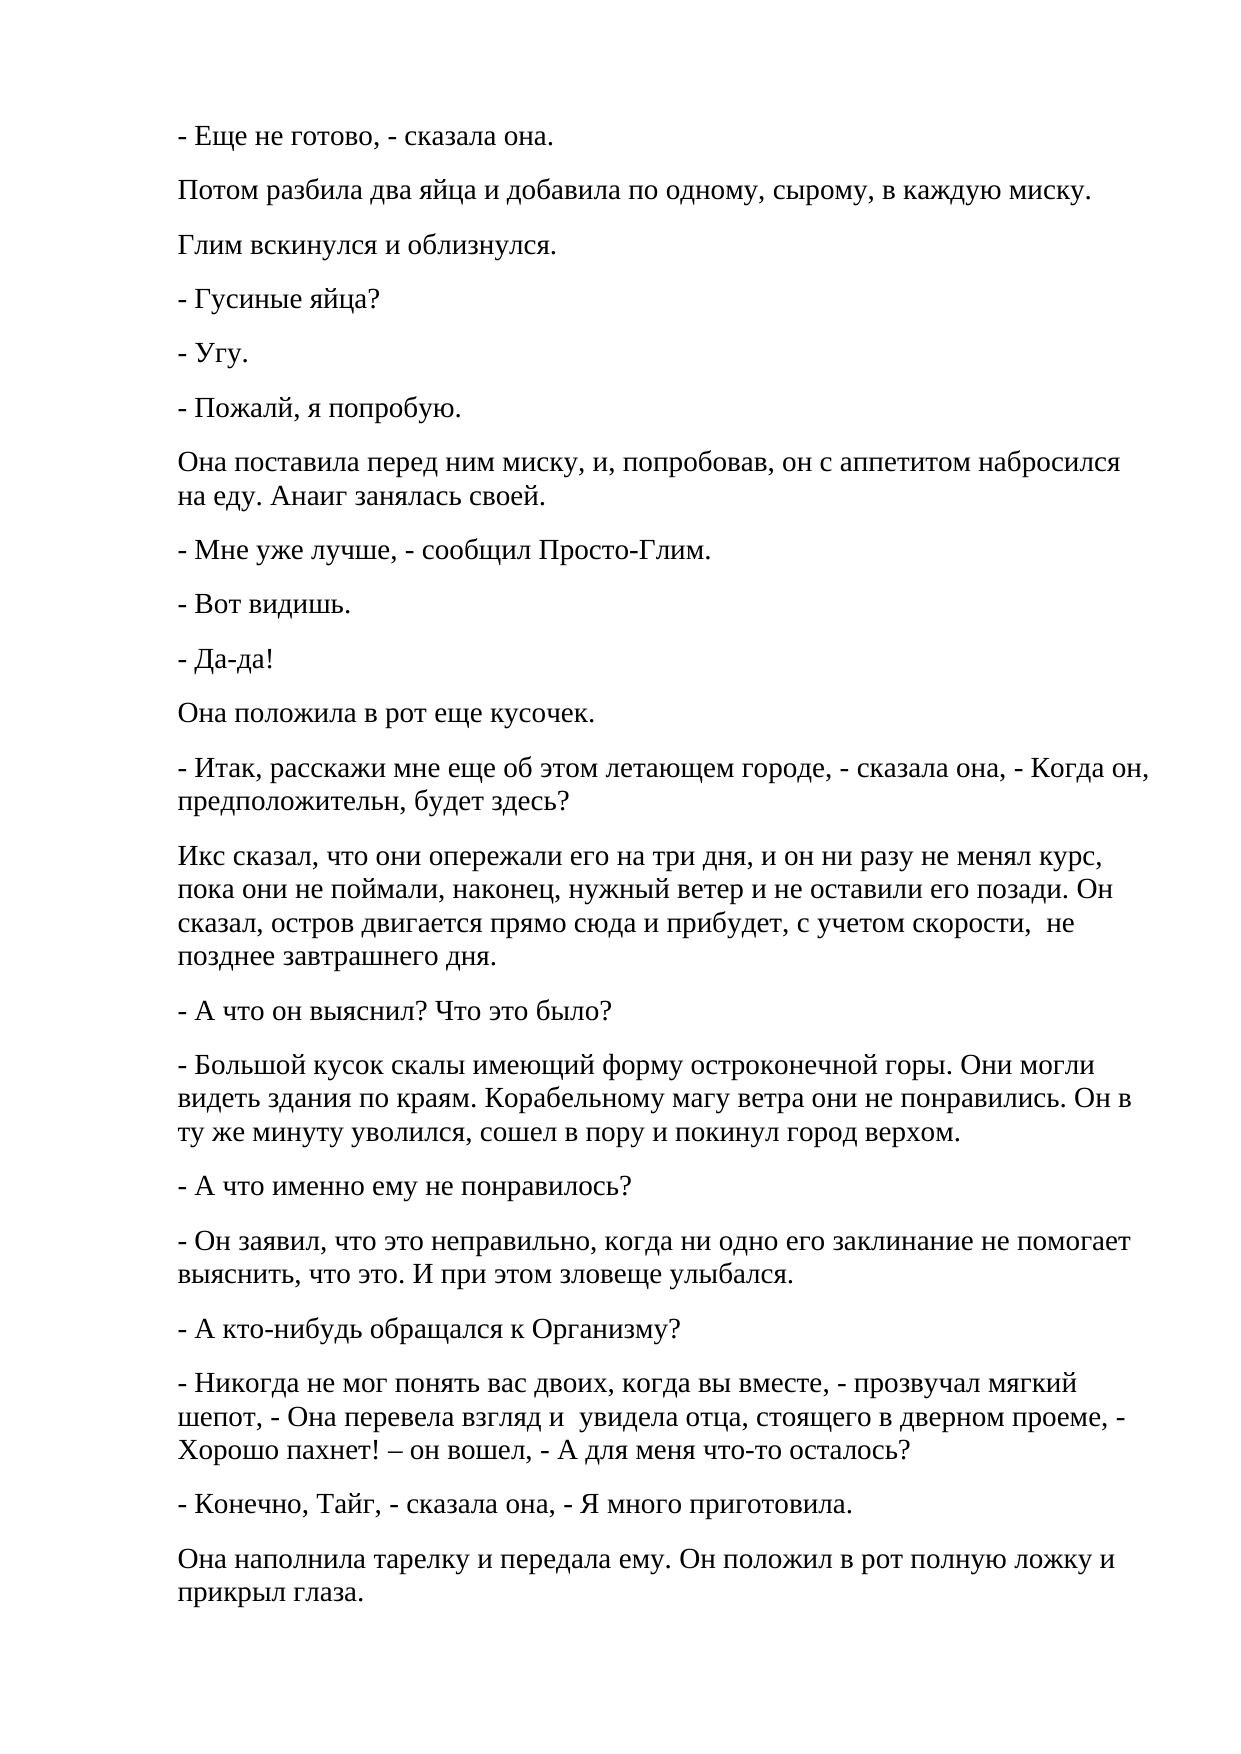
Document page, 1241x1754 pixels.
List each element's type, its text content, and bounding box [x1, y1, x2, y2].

text Икс сказал, что они опережали его на три дня, и он ни разу не менял курс, пока они не поймали, наконец, нужный ветер и не оставили его позади. Он сказал, остров двигается прямо сюда и прибудет, с учетом скорости, не позднее завтрашнего дня. [177, 838, 1152, 972]
text - Вот видишь. [177, 587, 1152, 620]
text - Никогда не мог понять вас двоих, когда вы вместе, - прозвучал мягкий шепот, - Она перевела взгляд и увидела отца, стоящего в дверном проеме, - Хорошо пахнет! – он вошел, - А для меня что-то осталось? [177, 1365, 1152, 1466]
text Потом разбила два яйца и добавила по одному, сырому, в каждую миску. [177, 172, 1152, 206]
text Она наполнила тарелку и передала ему. Он положил в рот полную ложку и прикрыл глаза. [177, 1541, 1152, 1608]
text - Гусиные яйца? [177, 281, 1152, 315]
text - Еще не готово, - сказала она. [177, 118, 1152, 152]
text - Да-да! [177, 641, 1152, 674]
text - А что он выяснил? Что это было? [177, 993, 1152, 1026]
text - Итак, расскажи мне еще об этом летающем городе, - сказала она, - Когда он, предположительн, будет здесь? [177, 750, 1152, 817]
text - Угу. [177, 336, 1152, 369]
text - Большой кусок скалы имеющий форму остроконечной горы. Они могли видеть здания по краям. Корабельному магу ветра они не понравились. Он в ту же минуту уволился, сошел в пору и покинул город верхом. [177, 1047, 1152, 1148]
text - Он заявил, что это неправильно, когда ни одно его заклинание не помогает выяснить, что это. И при этом зловеще улыбался. [177, 1223, 1152, 1290]
text - А кто-нибудь обращался к Организму? [177, 1311, 1152, 1344]
text - Пожалй, я попробую. [177, 390, 1152, 423]
text - Конечно, Тайг, - сказала она, - Я много приготовила. [177, 1487, 1152, 1520]
text - А что именно ему не понравилось? [177, 1168, 1152, 1202]
text Глим вскинулся и облизнулся. [177, 227, 1152, 260]
text - Мне уже лучше, - сообщил Просто-Глим. [177, 532, 1152, 566]
text Она положила в рот еще кусочек. [177, 695, 1152, 729]
text Она поставила перед ним миску, и, попробовав, он с аппетитом набросился на еду. Анаиг занялась своей. [177, 444, 1152, 511]
